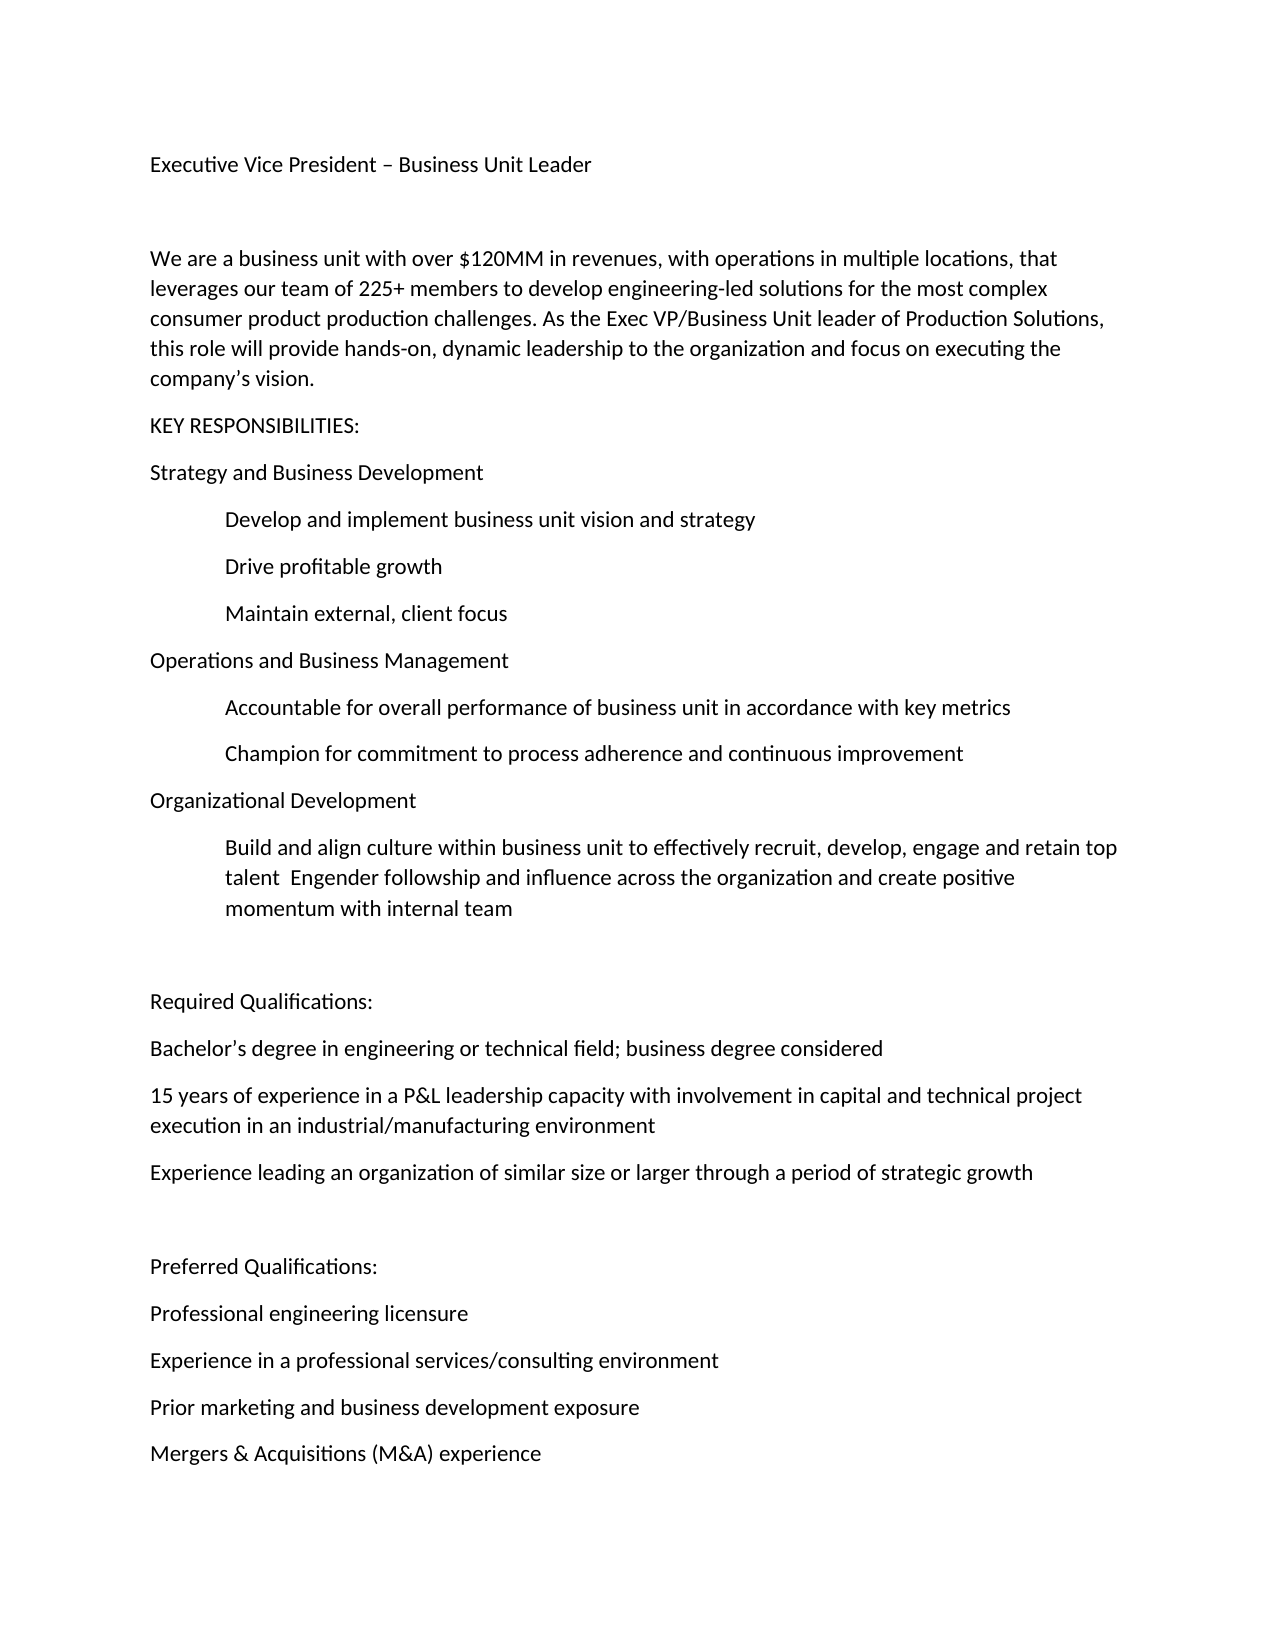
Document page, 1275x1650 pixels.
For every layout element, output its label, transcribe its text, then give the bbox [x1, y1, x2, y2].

text Prior marketing and business development exposure [150, 1393, 1125, 1421]
text Preferred Qualifications: [150, 1252, 1125, 1280]
text KEY RESPONSIBILITIES: [150, 411, 1125, 439]
text Accountable for overall performance of business unit in accordance with key metrics [150, 693, 1125, 721]
text Operations and Business Management [150, 646, 1125, 674]
text We are a business unit with over $120MM in revenues, with operations in multiple locations, that leverages our team of 225+ members to develop engineering-led solutions for the most complex consumer product production challenges. As the Exec VP/Business Unit leader of Production Solutions, this role will provide hands-on, dynamic leadership to the organization and focus on executing the company’s vision. [150, 244, 1125, 393]
text Strategy and Business Development [150, 458, 1125, 486]
text Experience in a professional services/consulting environment [150, 1346, 1125, 1374]
text Executive Vice President – Business Unit Leader [150, 150, 1125, 178]
text Maintain external, client focus [150, 599, 1125, 627]
text Build and align culture within business unit to effectively recruit, develop, engage and retain top talent Engender followship and influence across the organization and create positive momentum with internal team [225, 833, 1125, 922]
text Develop and implement business unit vision and strategy [150, 505, 1125, 533]
text Required Qualifications: [150, 987, 1125, 1016]
text 15 years of experience in a P&L leadership capacity with involvement in capital and technical project execution in an industrial/manufacturing environment [150, 1081, 1125, 1139]
text Bachelor’s degree in engineering or technical field; business degree considered [150, 1034, 1125, 1062]
text Champion for commitment to process adherence and continuous improvement [150, 739, 1125, 768]
text Experience leading an organization of similar size or larger through a period of strategic growth [150, 1158, 1125, 1186]
text Professional engineering licensure [150, 1299, 1125, 1327]
text Drive profitable growth [150, 552, 1125, 580]
text Mergers & Acquisitions (M&A) experience [150, 1439, 1125, 1468]
text Organizational Development [150, 786, 1125, 814]
